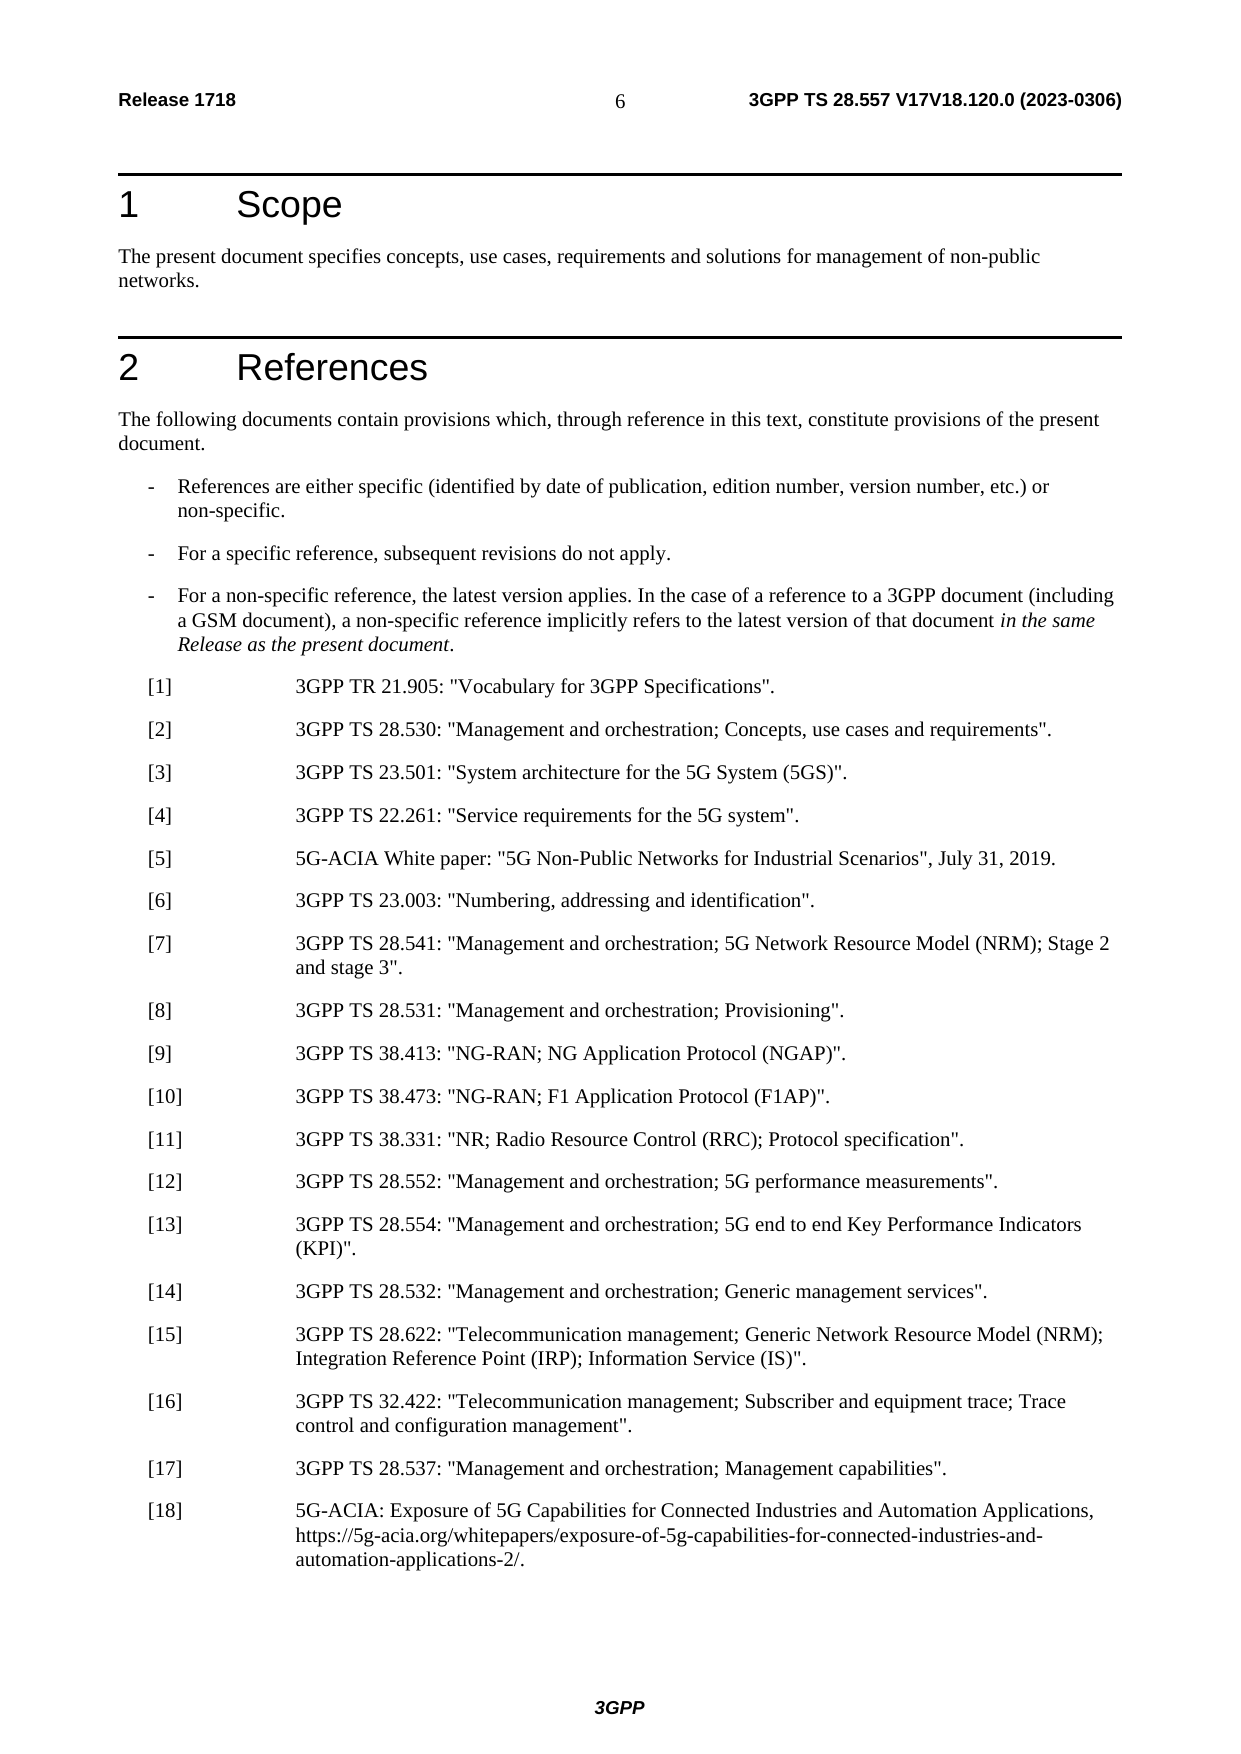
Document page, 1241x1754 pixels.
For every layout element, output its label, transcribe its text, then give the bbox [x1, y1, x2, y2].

text [8] 3GPP TS 28.531: "Management and orchestration; Provisioning". [148, 998, 1122, 1022]
text [6] 3GPP TS 23.003: "Numbering, addressing and identification". [148, 888, 1122, 912]
text [10] 3GPP TS 38.473: "NG-RAN; F1 Application Protocol (F1AP)". [148, 1084, 1122, 1108]
text [13] 3GPP TS 28.554: "Management and orchestration; 5G end to end Key Performance Indicators (KPI)". [148, 1212, 1122, 1260]
text [17] 3GPP TS 28.537: "Management and orchestration; Management capabilities". [148, 1456, 1122, 1480]
text [1] 3GPP TR 21.905: "Vocabulary for 3GPP Specifications". [148, 674, 1122, 698]
text [15] 3GPP TS 28.622: "Telecommunication management; Generic Network Resource Model (NRM); Integration Reference Point (IRP); Information Service (IS)". [148, 1322, 1122, 1370]
text [16] 3GPP TS 32.422: "Telecommunication management; Subscriber and equipment trace; Trace control and configuration management". [148, 1389, 1122, 1437]
text [12] 3GPP TS 28.552: "Management and orchestration; 5G performance measurements". [148, 1169, 1122, 1193]
text [5] 5G-ACIA White paper: "5G Non-Public Networks for Industrial Scenarios", July 31, 2019. [148, 846, 1122, 870]
text - For a non-specific reference, the latest version applies. In the case of a reference to a 3GPP document (including a GSM document), a non-specific reference implicitly refers to the latest version of that document in the same Release as the present document. [148, 583, 1122, 656]
text - For a specific reference, subsequent revisions do not apply. [148, 541, 1122, 565]
text [14] 3GPP TS 28.532: "Management and orchestration; Generic management services". [148, 1279, 1122, 1303]
text - References are either specific (identified by date of publication, edition number, version number, etc.) or non-specific. [148, 474, 1122, 522]
text The following documents contain provisions which, through reference in this text, constitute provisions of the present document. [118, 407, 1122, 455]
text [11] 3GPP TS 38.331: "NR; Radio Resource Control (RRC); Protocol specification". [148, 1127, 1122, 1151]
text The present document specifies concepts, use cases, requirements and solutions for management of non-public networks. [118, 244, 1122, 292]
text [7] 3GPP TS 28.541: "Management and orchestration; 5G Network Resource Model (NRM); Stage 2 and stage 3". [148, 931, 1122, 979]
subtitle 2 References [118, 339, 1122, 388]
text [2] 3GPP TS 28.530: "Management and orchestration; Concepts, use cases and requirements". [148, 717, 1122, 741]
text [3] 3GPP TS 23.501: "System architecture for the 5G System (5GS)". [148, 760, 1122, 784]
text [9] 3GPP TS 38.413: "NG-RAN; NG Application Protocol (NGAP)". [148, 1041, 1122, 1065]
text [4] 3GPP TS 22.261: "Service requirements for the 5G system". [148, 803, 1122, 827]
subtitle 1 Scope [118, 176, 1122, 225]
